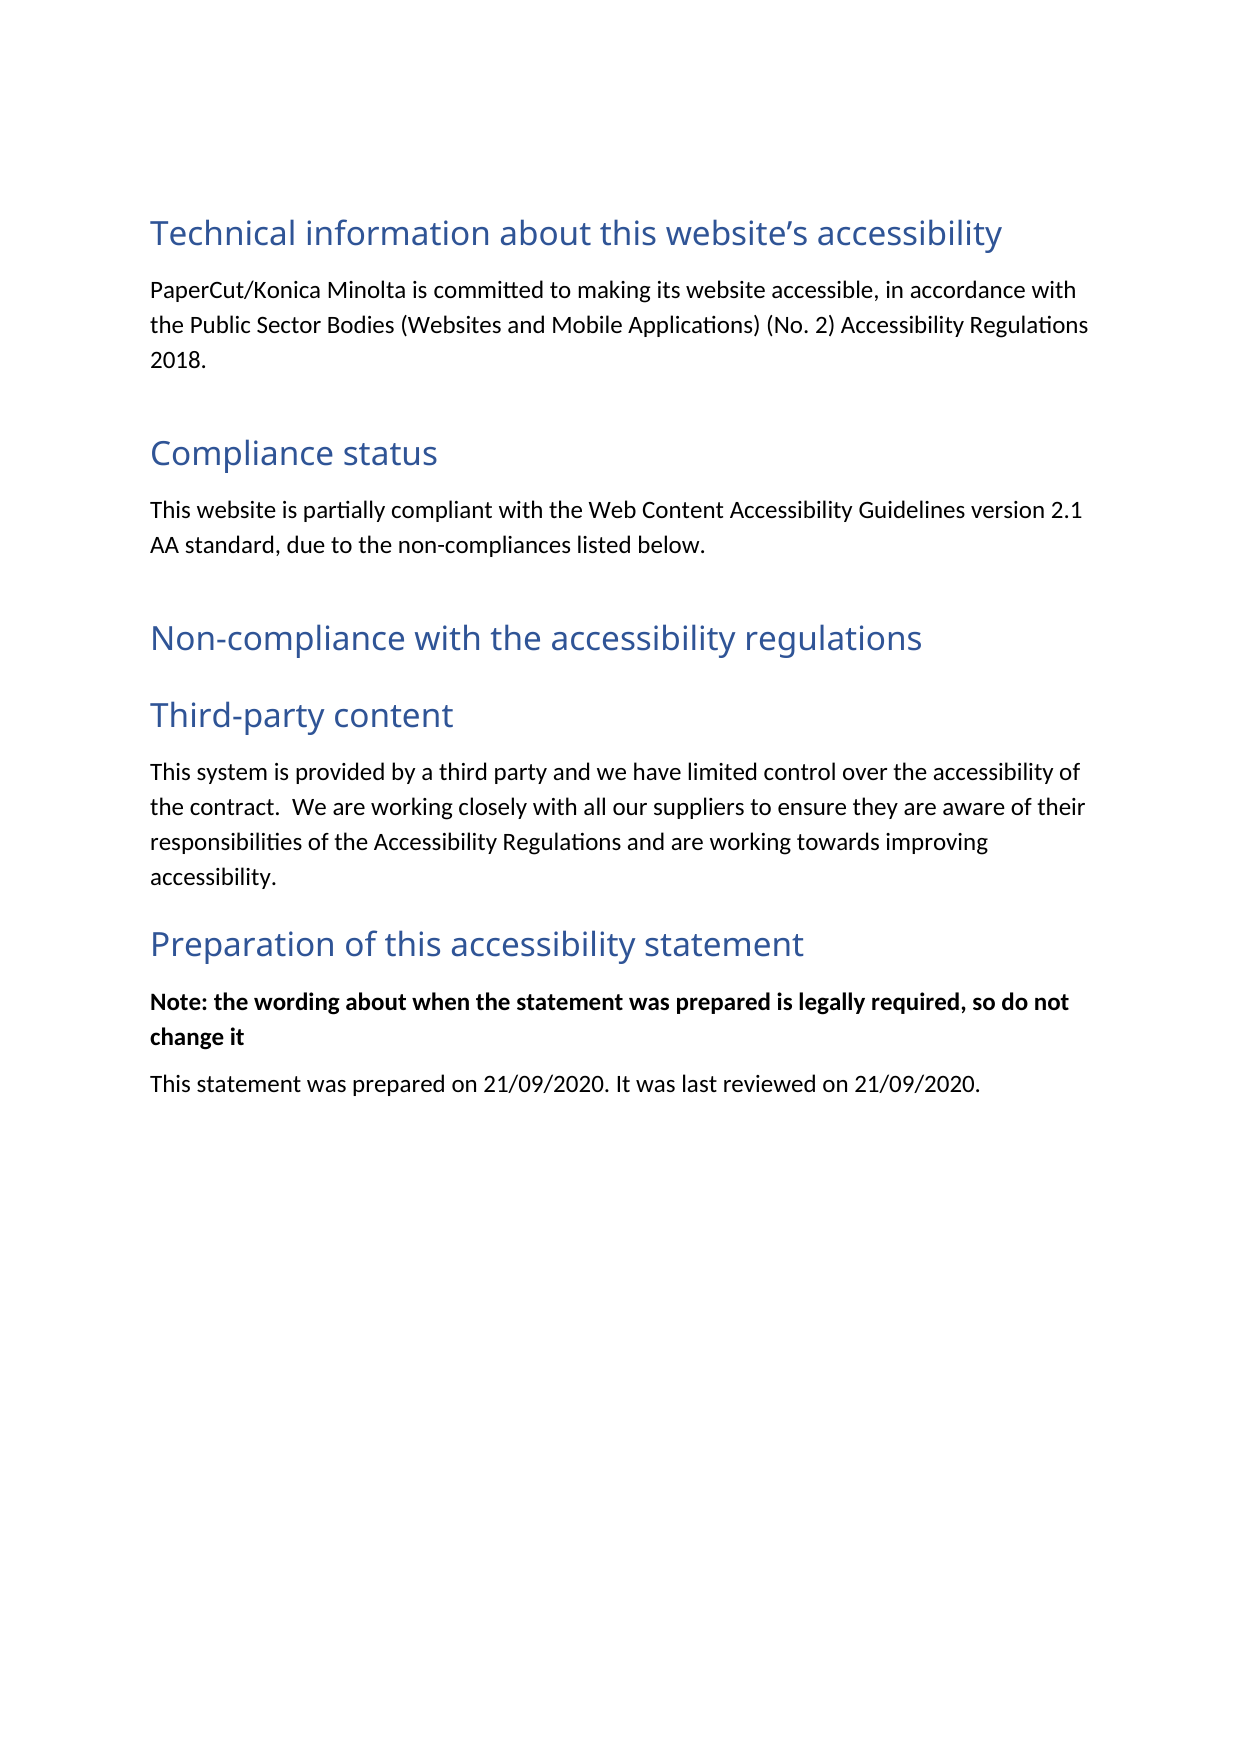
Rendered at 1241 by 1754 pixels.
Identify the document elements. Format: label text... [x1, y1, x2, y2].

subtitle Compliance status [150, 430, 1090, 475]
text This website is partially compliant with the Web Content Accessibility Guidelines version 2.1 AA standard, due to the non-compliances listed below. [150, 494, 1090, 560]
text Note: the wording about when the statement was prepared is legally required, so do not change it [150, 986, 1090, 1051]
text This system is provided by a third party and we have limited control over the accessibility of the contract. We are working closely with all our suppliers to ensure they are aware of their responsibilities of the Accessibility Regulations and are working towards improving accessibility. [150, 756, 1090, 892]
subtitle Third-party content [150, 692, 1090, 737]
subtitle Preparation of this accessibility statement [150, 921, 1090, 967]
subtitle Technical information about this website’s accessibility [150, 210, 1090, 255]
subtitle Non-compliance with the accessibility regulations [150, 614, 1090, 660]
text This statement was prepared on 21/09/2020. It was last reviewed on 21/09/2020. [150, 1068, 1090, 1099]
text PaperCut/Konica Minolta is committed to making its website accessible, in accordance with the Public Sector Bodies (Websites and Mobile Applications) (No. 2) Accessibility Regulations 2018. [150, 275, 1090, 375]
